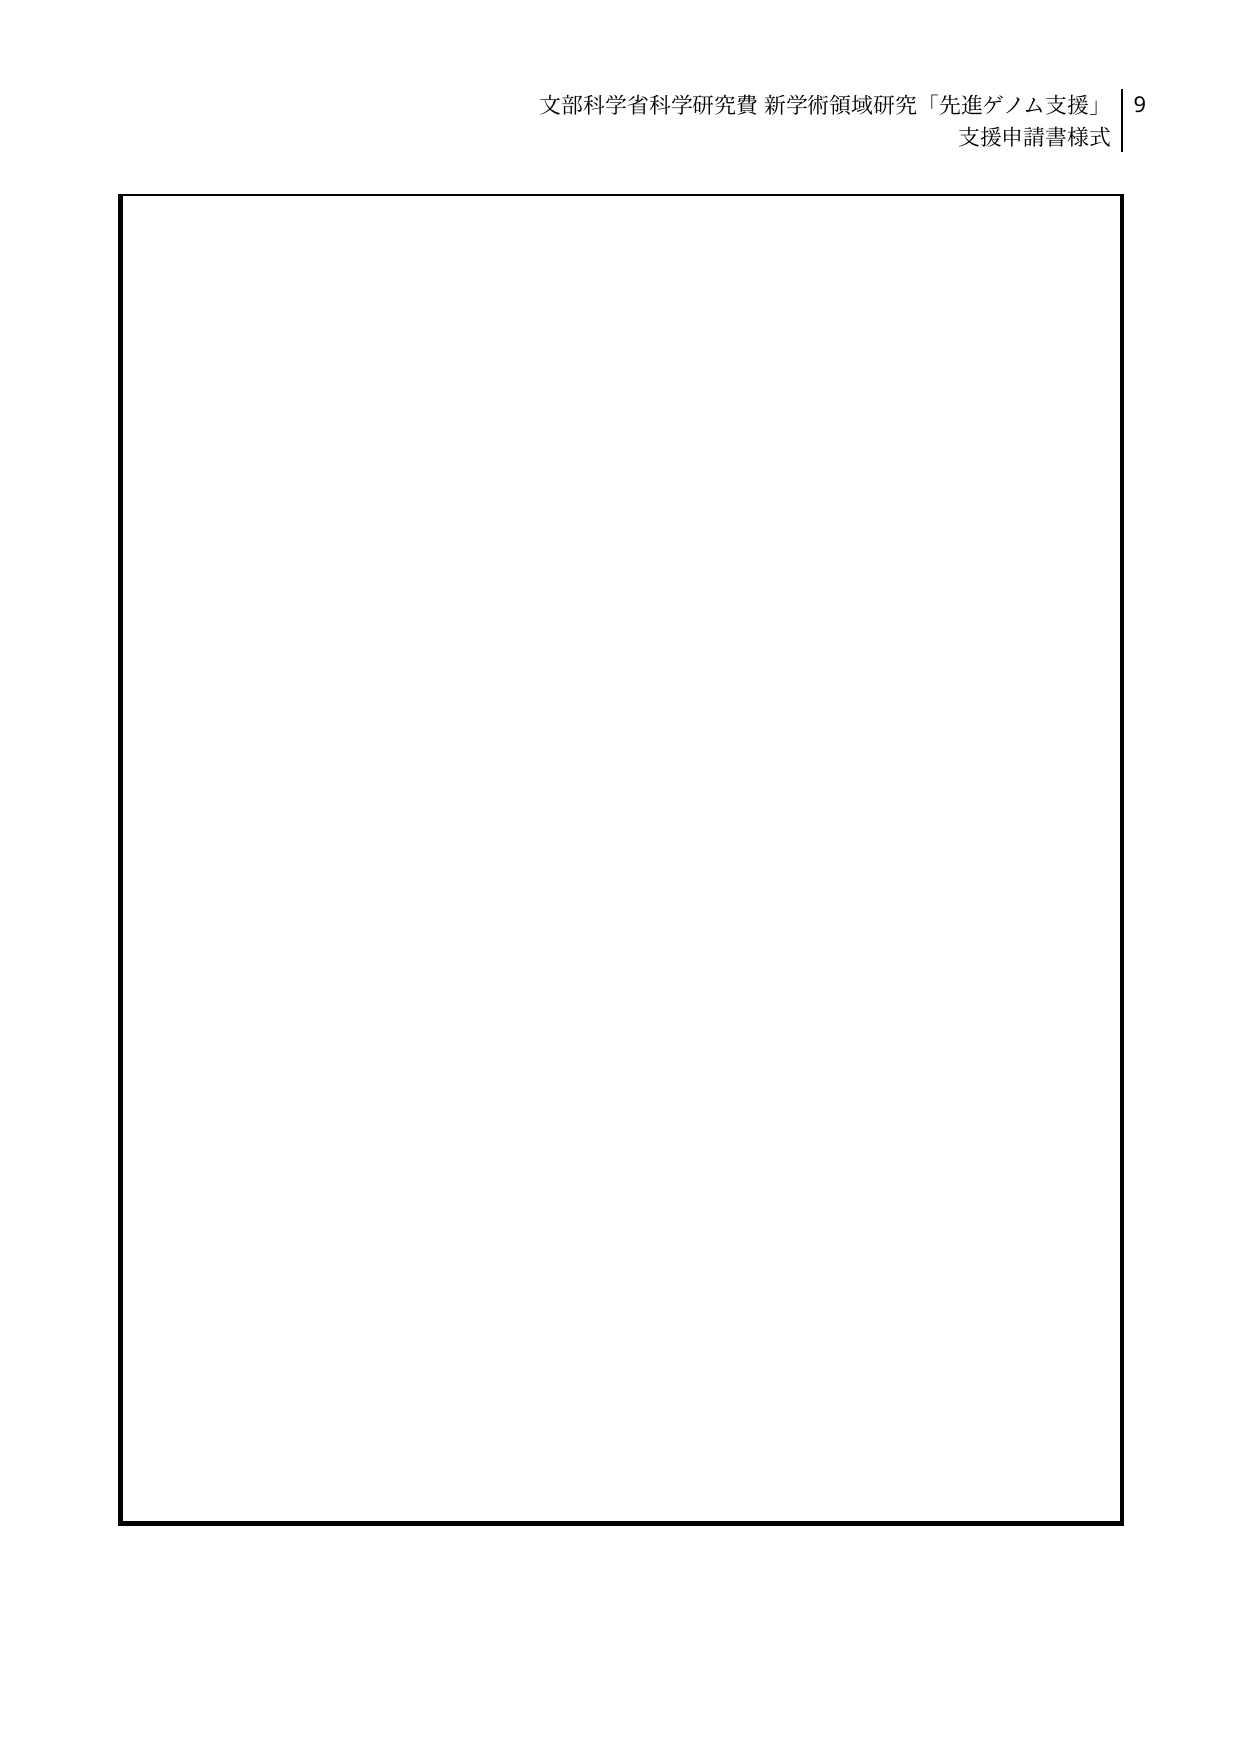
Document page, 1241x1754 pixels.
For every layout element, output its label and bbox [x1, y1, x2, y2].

table_cell [123, 196, 1120, 1521]
